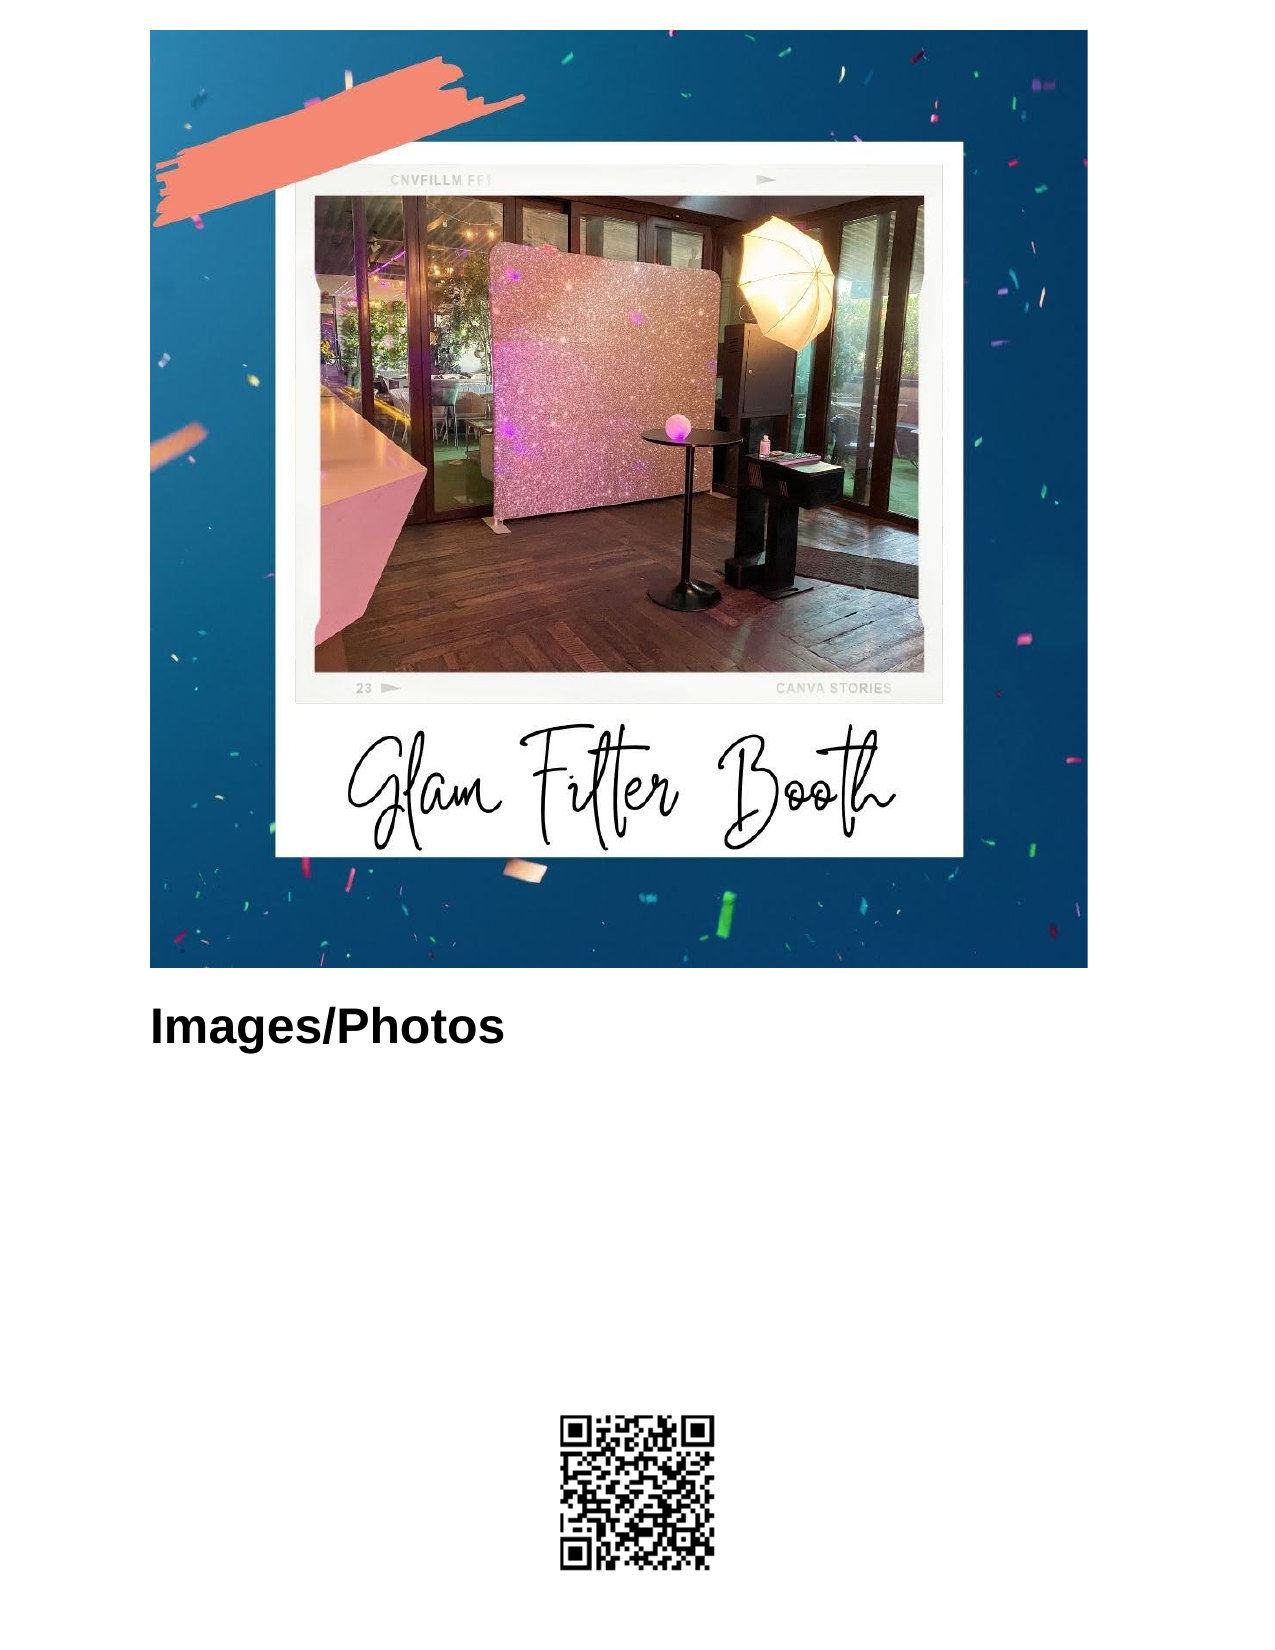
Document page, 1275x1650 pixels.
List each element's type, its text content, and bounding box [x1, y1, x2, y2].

picture [559, 1415, 716, 1572]
picture [150, 30, 1088, 968]
subtitle Images/Photos [150, 997, 1125, 1054]
